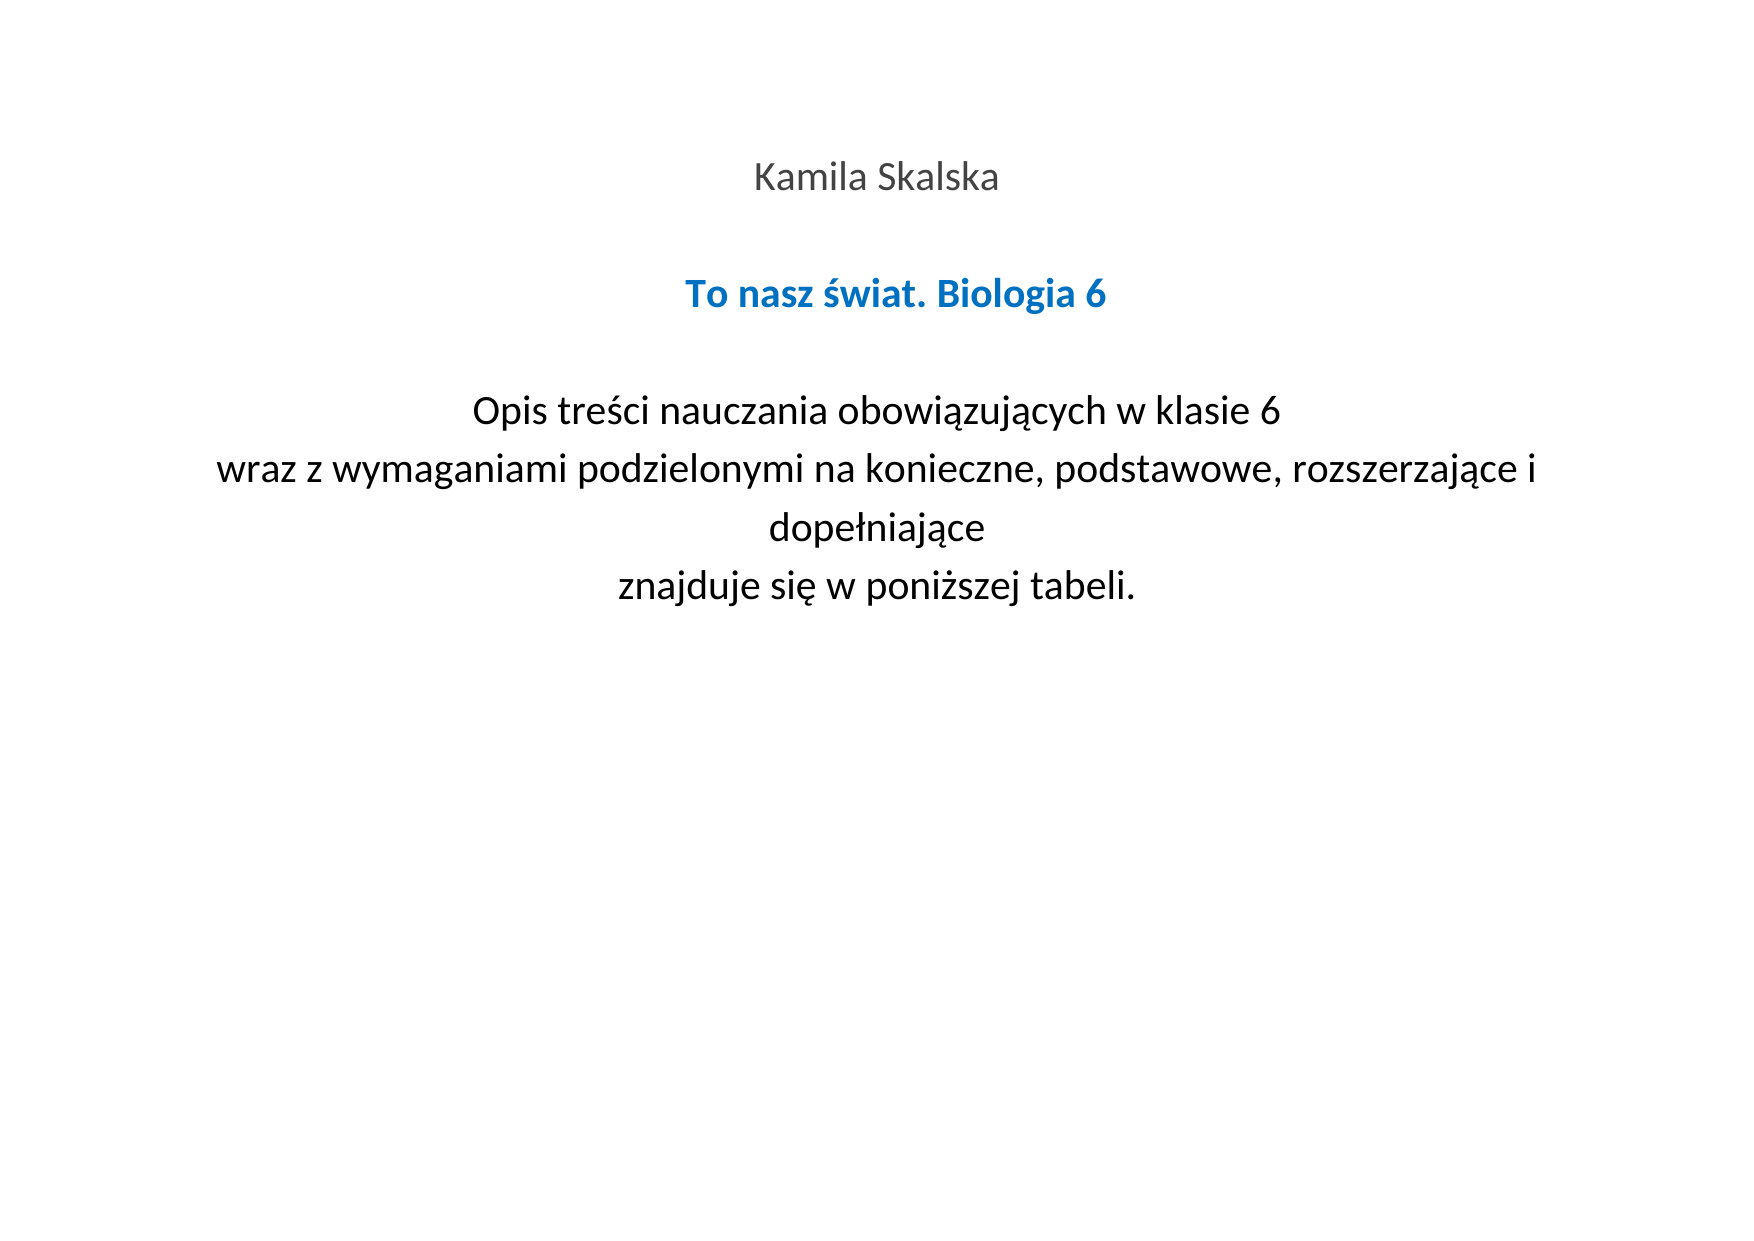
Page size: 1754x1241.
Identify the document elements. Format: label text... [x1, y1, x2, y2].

text To nasz świat. Biologia 6 [187, 267, 1604, 318]
text Opis treści nauczania obowiązujących w klasie 6 [150, 384, 1604, 434]
text Kamila Skalska [150, 150, 1604, 201]
text wraz z wymaganiami podzielonymi na konieczne, podstawowe, rozszerzające i dopełniające [150, 442, 1604, 551]
text znajduje się w poniższej tabeli. [150, 559, 1604, 610]
